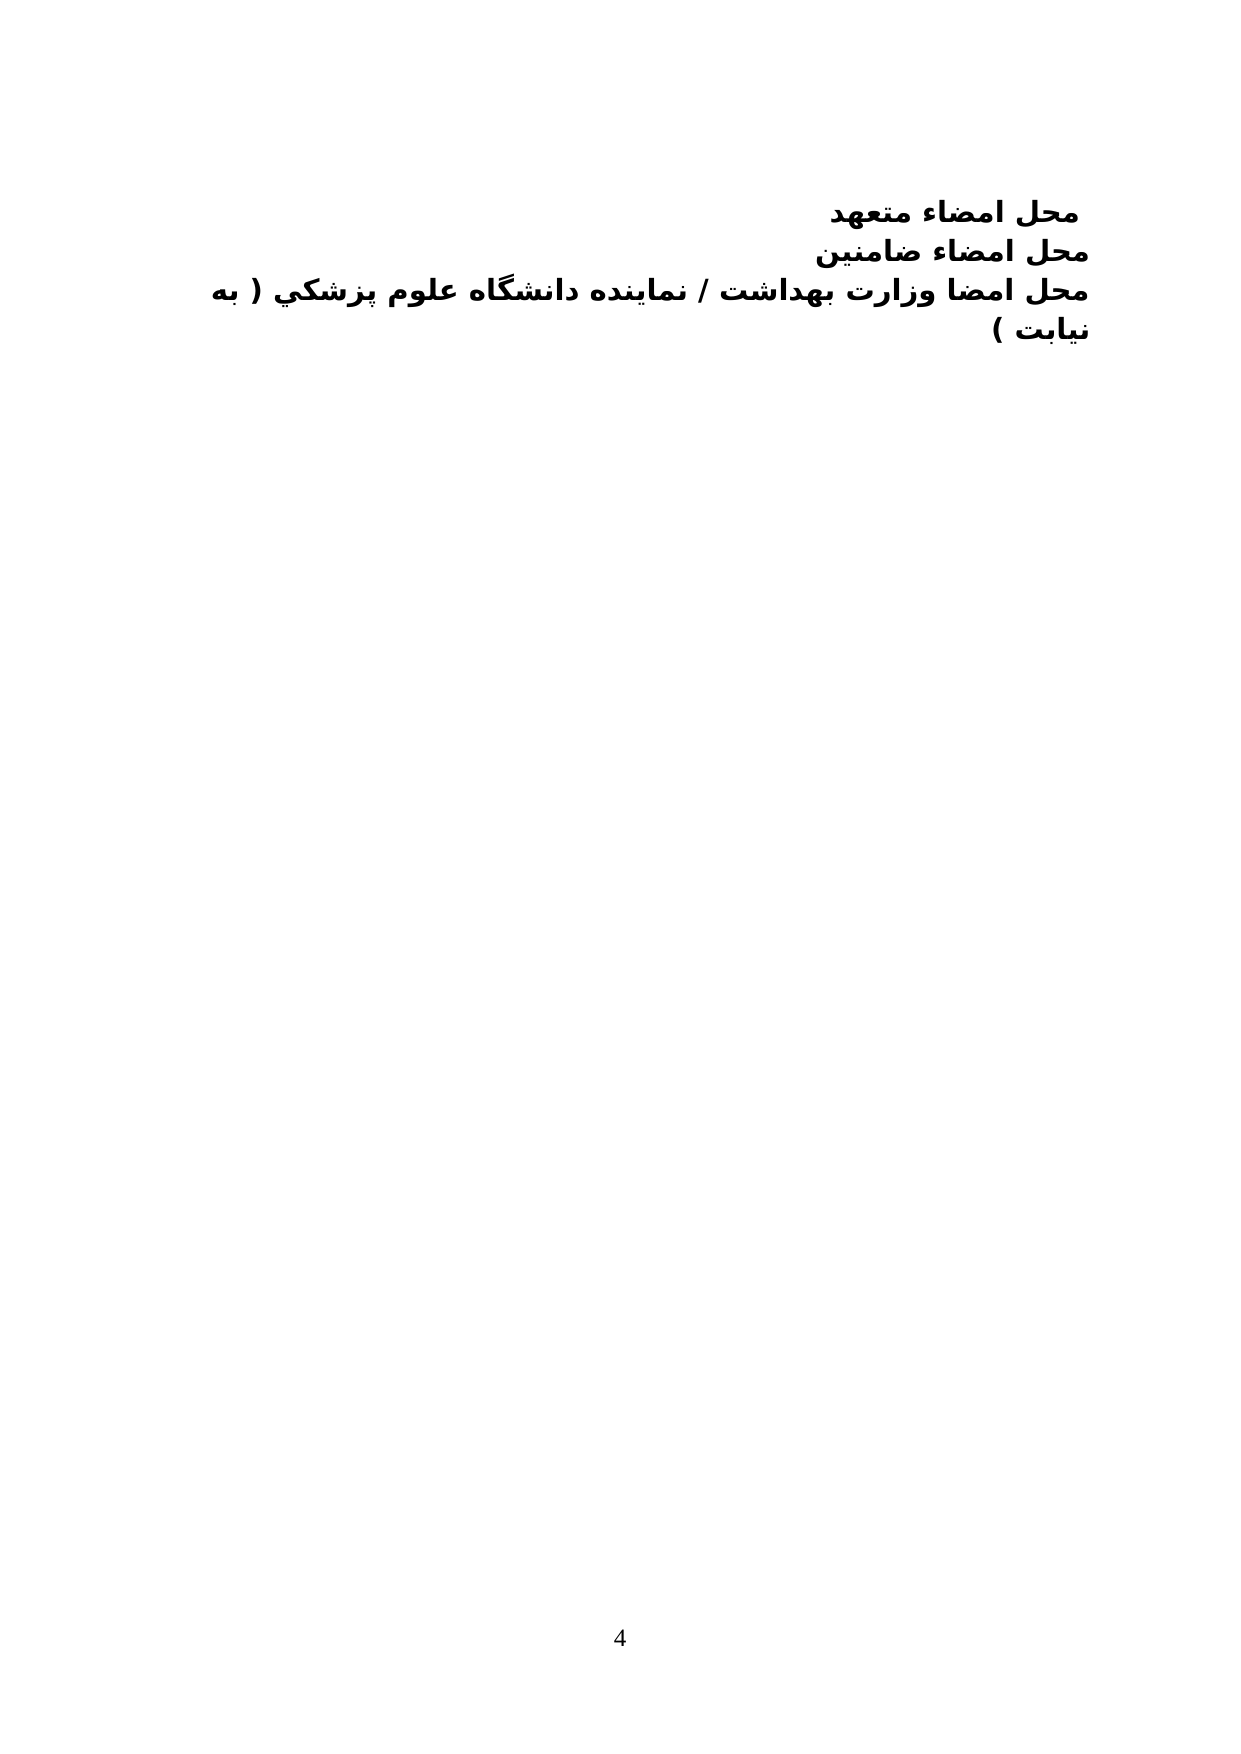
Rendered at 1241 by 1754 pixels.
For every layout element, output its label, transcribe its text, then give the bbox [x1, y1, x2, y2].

text محل امضاء متعهد [150, 196, 1090, 229]
text محل امضا وزارت بهداشت / نماينده دانشگاه علوم پزشكي ( به نیابت ) [150, 273, 1090, 346]
text محل امضاء ضامنین [150, 234, 1090, 268]
